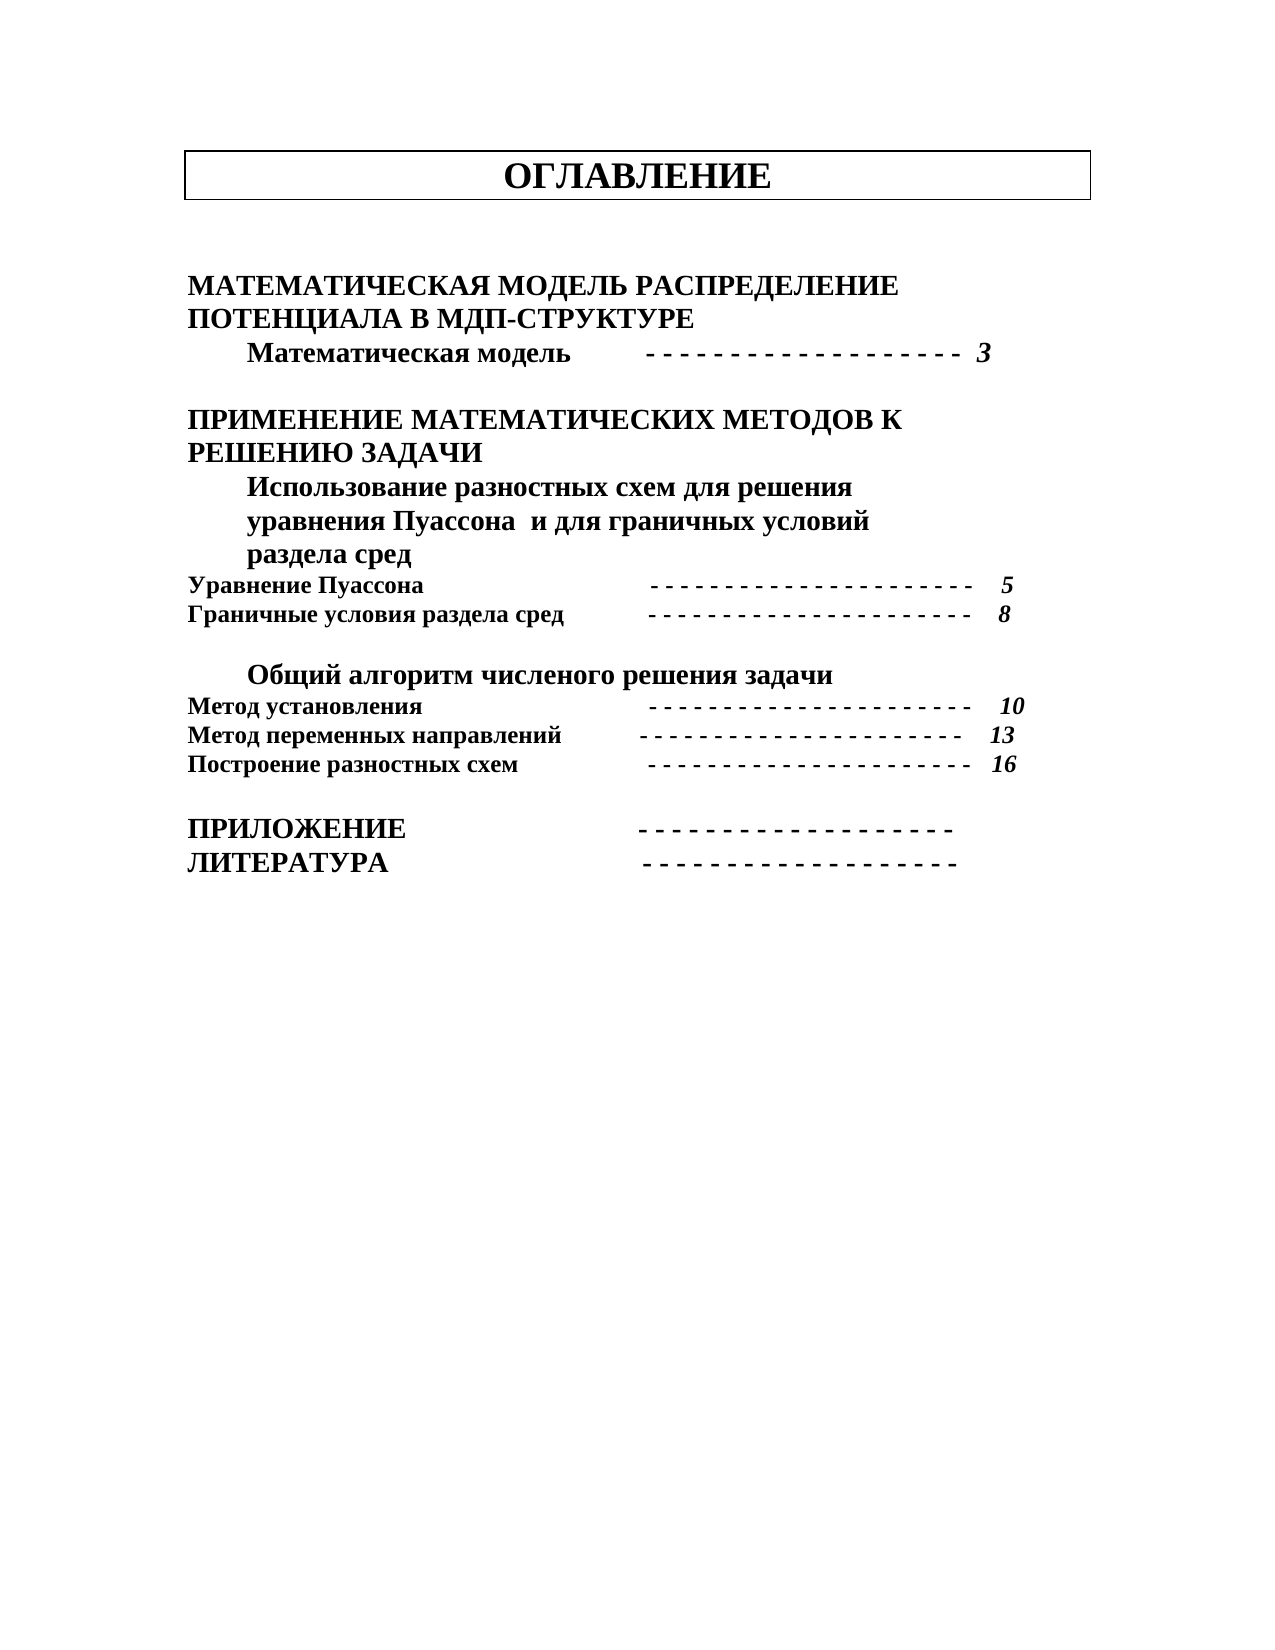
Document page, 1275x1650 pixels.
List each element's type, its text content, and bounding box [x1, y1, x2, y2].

text Математическая модель - - - - - - - - - - - - - - - - - - - 3 [187, 335, 1087, 369]
text ПРИЛОЖЕНИЕ - - - - - - - - - - - - - - - - - - - [187, 811, 1087, 845]
text ОГЛАВЛЕНИЕ [186, 152, 1090, 199]
text Построение разностных схем - - - - - - - - - - - - - - - - - - - - - - 16 [187, 749, 1087, 778]
text Общий алгоритм численого решения задачи [187, 657, 1087, 691]
text ПРИМЕНЕНИЕ МАТЕМАТИЧЕСКИХ МЕТОДОВ К [187, 402, 1087, 436]
text РЕШЕНИЮ ЗАДАЧИ [187, 436, 1087, 469]
text Уравнение Пуассона - - - - - - - - - - - - - - - - - - - - - - 5 [187, 570, 1087, 599]
text Метод установления - - - - - - - - - - - - - - - - - - - - - - 10 [187, 691, 1087, 720]
text ЛИТЕРАТУРА - - - - - - - - - - - - - - - - - - - [187, 845, 1087, 878]
text Граничные условия раздела сред - - - - - - - - - - - - - - - - - - - - - - 8 [187, 599, 1087, 628]
text уравнения Пуассона и для граничных условий [187, 503, 1087, 536]
text Метод переменных направлений - - - - - - - - - - - - - - - - - - - - - - 13 [187, 720, 1087, 749]
text раздела сред [187, 536, 1087, 570]
text Использование разностных схем для решения [187, 469, 1087, 503]
text МАТЕМАТИЧЕСКАЯ МОДЕЛЬ РАСПРЕДЕЛЕНИЕ ПОТЕНЦИАЛА В МДП-СТРУКТУРЕ [187, 268, 1087, 335]
